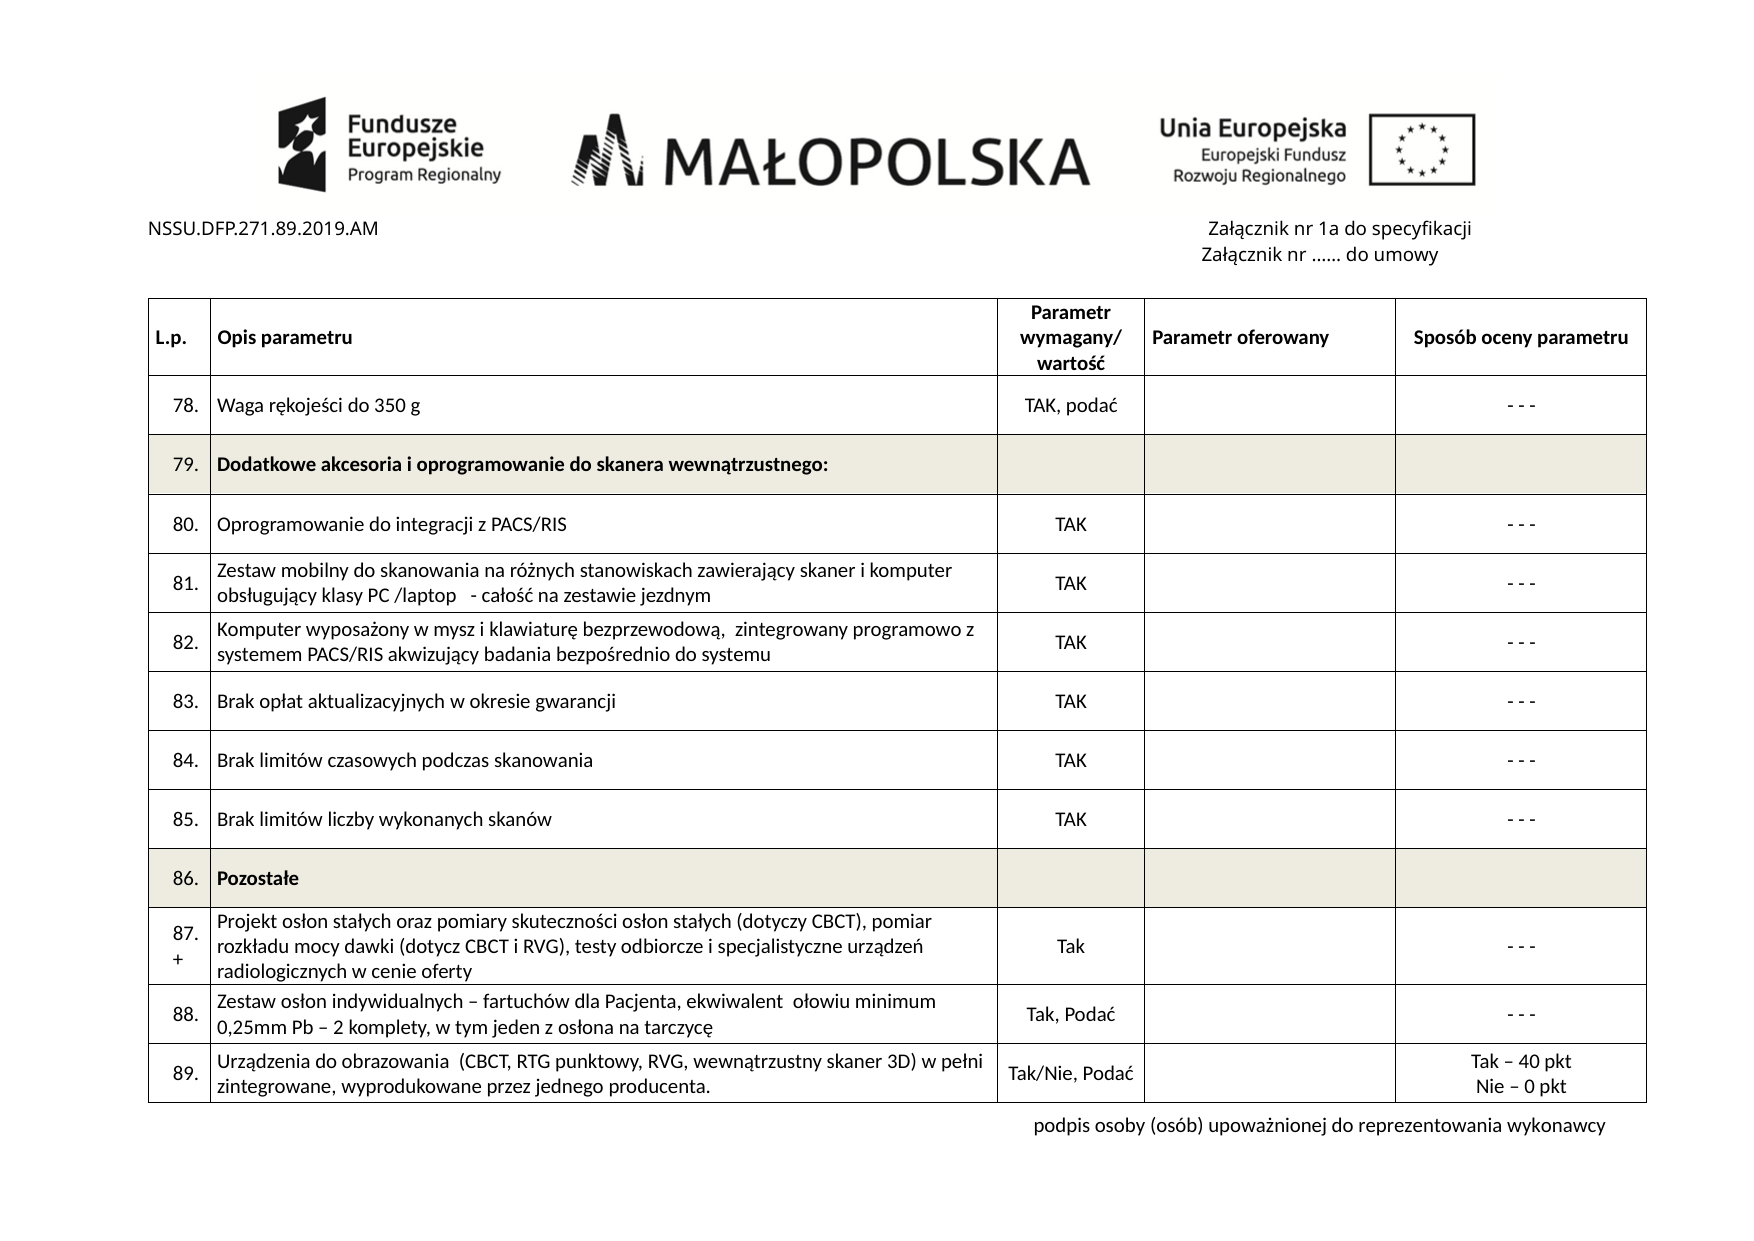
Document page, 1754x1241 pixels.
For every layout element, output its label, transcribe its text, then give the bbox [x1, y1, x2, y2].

table_cell [1145, 495, 1395, 552]
table_cell - - - [1396, 554, 1646, 612]
table_cell - - - [1396, 613, 1646, 671]
table_cell [149, 613, 210, 671]
table_cell Urządzenia do obrazowania (CBCT, RTG punktowy, RVG, wewnątrzustny skaner 3D) w pełni zintegrowane, wyprodukowane przez jednego producenta. [211, 1044, 997, 1102]
table_cell [1396, 849, 1646, 907]
table_cell [998, 849, 1144, 907]
table_cell TAK [998, 731, 1144, 789]
table_cell Tak/Nie, Podać [998, 1044, 1144, 1102]
table_cell TAK [998, 495, 1144, 552]
table_cell - - - [1396, 672, 1646, 730]
table_cell - - - [1396, 495, 1646, 552]
table_header Sposób oceny parametru [1396, 299, 1646, 375]
table_cell + [149, 908, 210, 984]
table_cell [1145, 985, 1395, 1043]
table_cell [1145, 554, 1395, 612]
table_cell [1145, 731, 1395, 789]
table_cell [1145, 849, 1395, 907]
table_cell TAK [998, 613, 1144, 671]
table_cell Brak limitów liczby wykonanych skanów [211, 790, 997, 848]
table_cell [149, 554, 210, 612]
table_cell TAK, podać [998, 376, 1144, 434]
table_cell - - - [1396, 731, 1646, 789]
table_cell Oprogramowanie do integracji z PACS/RIS [211, 495, 997, 552]
table_cell [1145, 790, 1395, 848]
table_cell [1145, 435, 1395, 493]
table_cell Projekt osłon stałych oraz pomiary skuteczności osłon stałych (dotyczy CBCT), pomiar rozkładu mocy dawki (dotycz CBCT i RVG), testy odbiorcze i specjalistyczne urządzeń radiologicznych w cenie oferty [211, 908, 997, 984]
table_cell [149, 849, 210, 907]
table_cell [1145, 1044, 1395, 1102]
table_cell Brak opłat aktualizacyjnych w okresie gwarancji [211, 672, 997, 730]
table_cell - - - [1396, 908, 1646, 984]
table_cell TAK [998, 790, 1144, 848]
table_cell [149, 985, 210, 1043]
table_cell [1396, 435, 1646, 493]
table_cell Brak limitów czasowych podczas skanowania [211, 731, 997, 789]
table_cell [149, 672, 210, 730]
table_cell [149, 731, 210, 789]
table_cell Waga rękojeści do 350 g [211, 376, 997, 434]
table_cell Zestaw mobilny do skanowania na różnych stanowiskach zawierający skaner i komputer obsługujący klasy PC /laptop - całość na zestawie jezdnym [211, 554, 997, 612]
table_cell Tak [998, 908, 1144, 984]
table_cell TAK [998, 672, 1144, 730]
table_cell [998, 435, 1144, 493]
picture [255, 73, 1499, 216]
table_cell [149, 376, 210, 434]
table_cell [1145, 672, 1395, 730]
table_cell [1145, 908, 1395, 984]
table_cell Tak, Podać [998, 985, 1144, 1043]
table_header L.p. [149, 299, 210, 375]
table_cell Komputer wyposażony w mysz i klawiaturę bezprzewodową, zintegrowany programowo z systemem PACS/RIS akwizujący badania bezpośrednio do systemu [211, 613, 997, 671]
table_cell [149, 1044, 210, 1102]
table_cell Pozostałe [211, 849, 997, 907]
table_cell [1145, 376, 1395, 434]
table_header Opis parametru [211, 299, 997, 375]
table_cell - - - [1396, 790, 1646, 848]
table_cell Tak – 40 pkt Nie – 0 pkt [1396, 1044, 1646, 1102]
table_cell [149, 495, 210, 552]
table_cell [1145, 613, 1395, 671]
table_cell [149, 790, 210, 848]
table_cell Zestaw osłon indywidualnych – fartuchów dla Pacjenta, ekwiwalent ołowiu minimum 0,25mm Pb – 2 komplety, w tym jeden z osłona na tarczycę [211, 985, 997, 1043]
table_cell [149, 435, 210, 493]
table_header Parametr oferowany [1145, 299, 1395, 375]
table_cell - - - [1396, 985, 1646, 1043]
table_header Parametr wymagany/ wartość [998, 299, 1144, 375]
table_cell Dodatkowe akcesoria i oprogramowanie do skanera wewnątrzustnego: [211, 435, 997, 493]
table_cell TAK [998, 554, 1144, 612]
table_cell - - - [1396, 376, 1646, 434]
